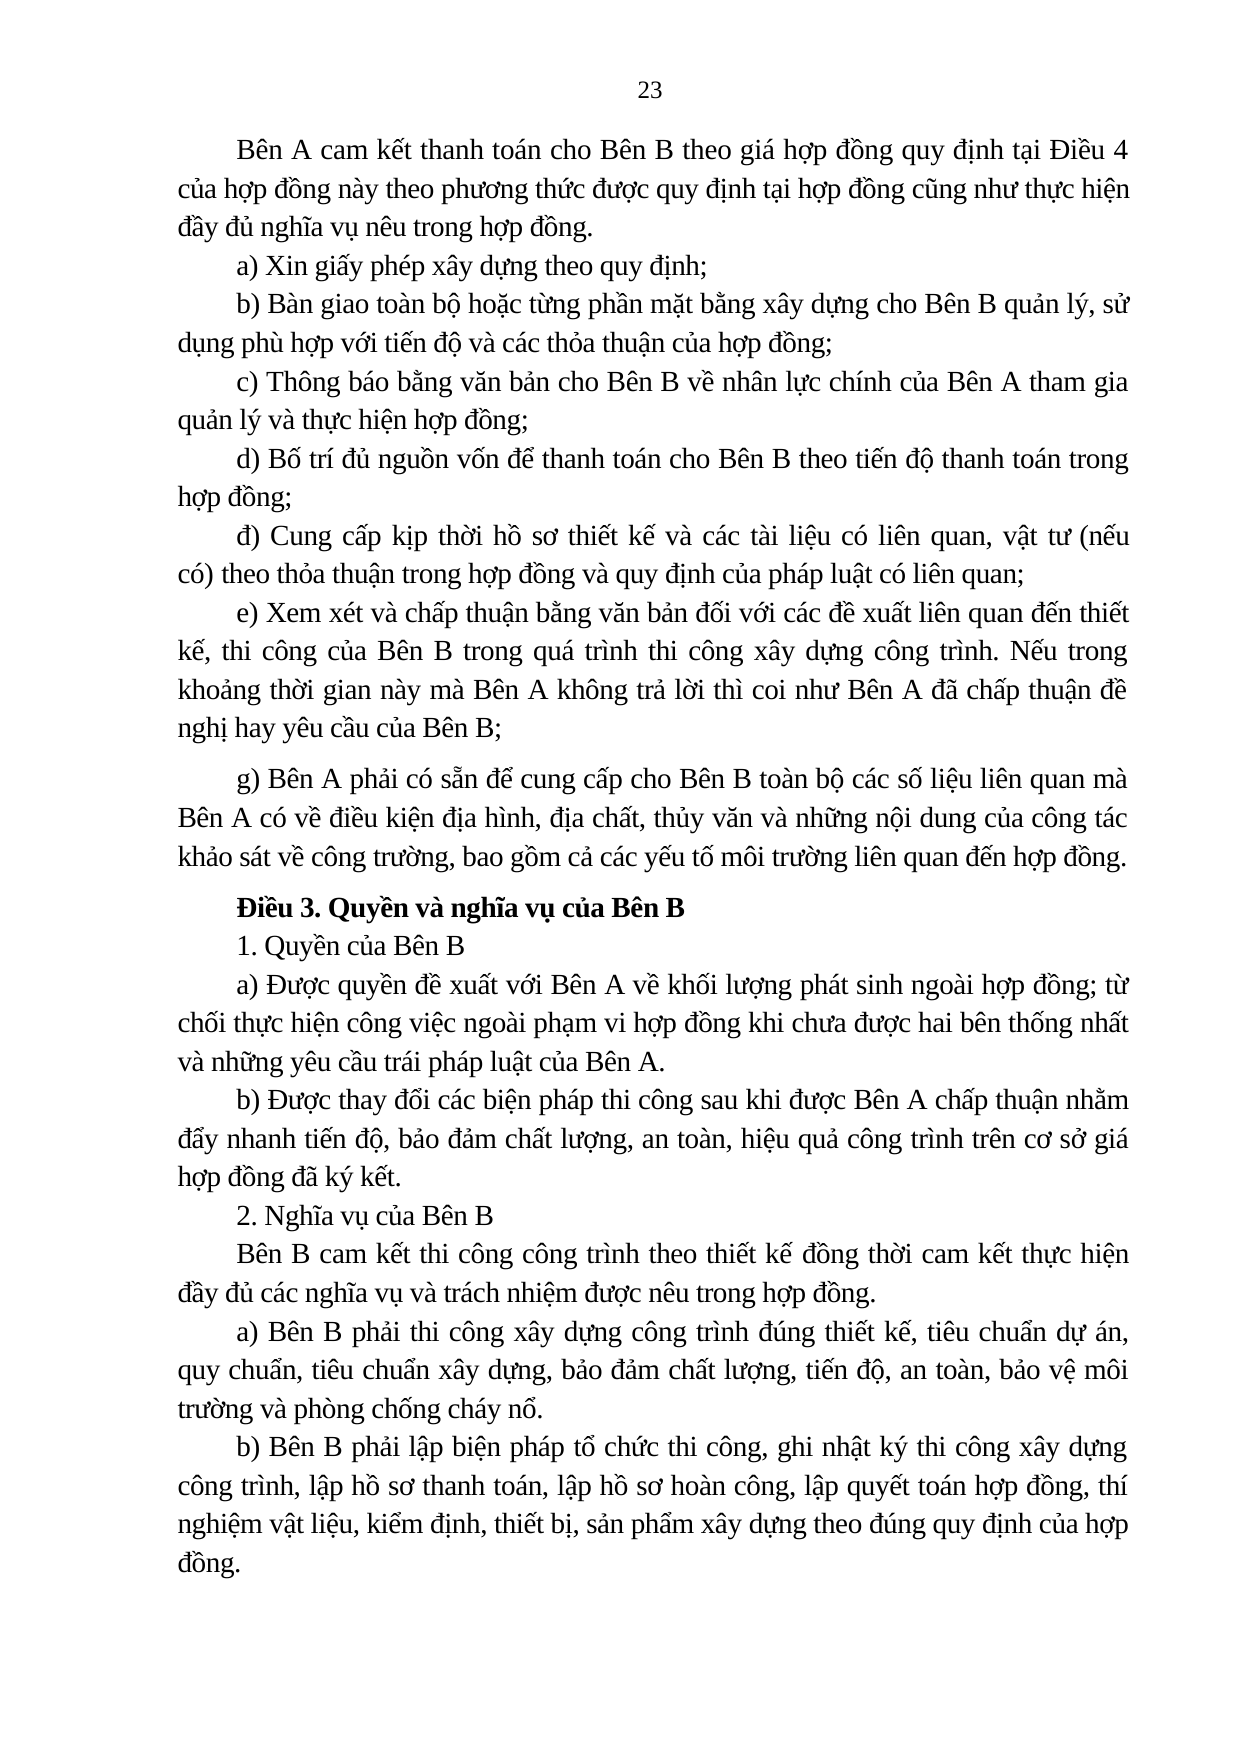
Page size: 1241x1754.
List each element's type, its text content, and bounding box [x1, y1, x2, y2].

text d) Bố trí đủ nguồn vốn để thanh toán cho Bên B theo tiến độ thanh toán trong hợp đồng; [177, 441, 1129, 513]
text e) Xem xét và chấp thuận bằng văn bản đối với các đề xuất liên quan đến thiết kế, thi công của Bên B trong quá trình thi công xây dựng công trình. Nếu trong khoảng thời gian này mà Bên A không trả lời thì coi như Bên A đã chấp thuận đề nghị hay yêu cầu của Bên B; [177, 595, 1129, 744]
text a) Xin giấy phép xây dựng theo quy định; [177, 248, 1129, 282]
text c) Thông báo bằng văn bản cho Bên B về nhân lực chính của Bên A tham gia quản lý và thực hiện hợp đồng; [177, 364, 1129, 436]
text Bên A cam kết thanh toán cho Bên B theo giá hợp đồng quy định tại Điều 4 của hợp đồng này theo phương thức được quy định tại hợp đồng cũng như thực hiện đầy đủ nghĩa vụ nêu trong hợp đồng. [177, 132, 1129, 243]
text đ) Cung cấp kịp thời hồ sơ thiết kế và các tài liệu có liên quan, vật tư (nếu có) theo thỏa thuận trong hợp đồng và quy định của pháp luật có liên quan; [177, 518, 1129, 590]
text a) Được quyền đề xuất với Bên A về khối lượng phát sinh ngoài hợp đồng; từ chối thực hiện công việc ngoài phạm vi hợp đồng khi chưa được hai bên thống nhất và những yêu cầu trái pháp luật của Bên A. [177, 967, 1129, 1077]
text b) Được thay đổi các biện pháp thi công sau khi được Bên A chấp thuận nhằm đẩy nhanh tiến độ, bảo đảm chất lượng, an toàn, hiệu quả công trình trên cơ sở giá hợp đồng đã ký kết. [177, 1082, 1129, 1193]
text Bên B cam kết thi công công trình theo thiết kế đồng thời cam kết thực hiện đầy đủ các nghĩa vụ và trách nhiệm được nêu trong hợp đồng. [177, 1237, 1129, 1309]
text Điều 3. Quyền và nghĩa vụ của Bên B [177, 890, 1129, 923]
text b) Bên B phải lập biện pháp tổ chức thi công, ghi nhật ký thi công xây dựng công trình, lập hồ sơ thanh toán, lập hồ sơ hoàn công, lập quyết toán hợp đồng, thí nghiệm vật liệu, kiểm định, thiết bị, sản phẩm xây dựng theo đúng quy định của hợp đồng. [177, 1429, 1129, 1578]
text 1. Quyền của Bên B [177, 928, 1129, 962]
text 2. Nghĩa vụ của Bên B [177, 1198, 1129, 1232]
text a) Bên B phải thi công xây dựng công trình đúng thiết kế, tiêu chuẩn dự án, quy chuẩn, tiêu chuẩn xây dựng, bảo đảm chất lượng, tiến độ, an toàn, bảo vệ môi trường và phòng chống cháy nổ. [177, 1314, 1129, 1424]
text g) Bên A phải có sẵn để cung cấp cho Bên B toàn bộ các số liệu liên quan mà Bên A có về điều kiện địa hình, địa chất, thủy văn và những nội dung của công tác khảo sát về công trường, bao gồm cả các yếu tố môi trường liên quan đến hợp đồng. [177, 762, 1129, 872]
text b) Bàn giao toàn bộ hoặc từng phần mặt bằng xây dựng cho Bên B quản lý, sử dụng phù hợp với tiến độ và các thỏa thuận của hợp đồng; [177, 287, 1129, 359]
